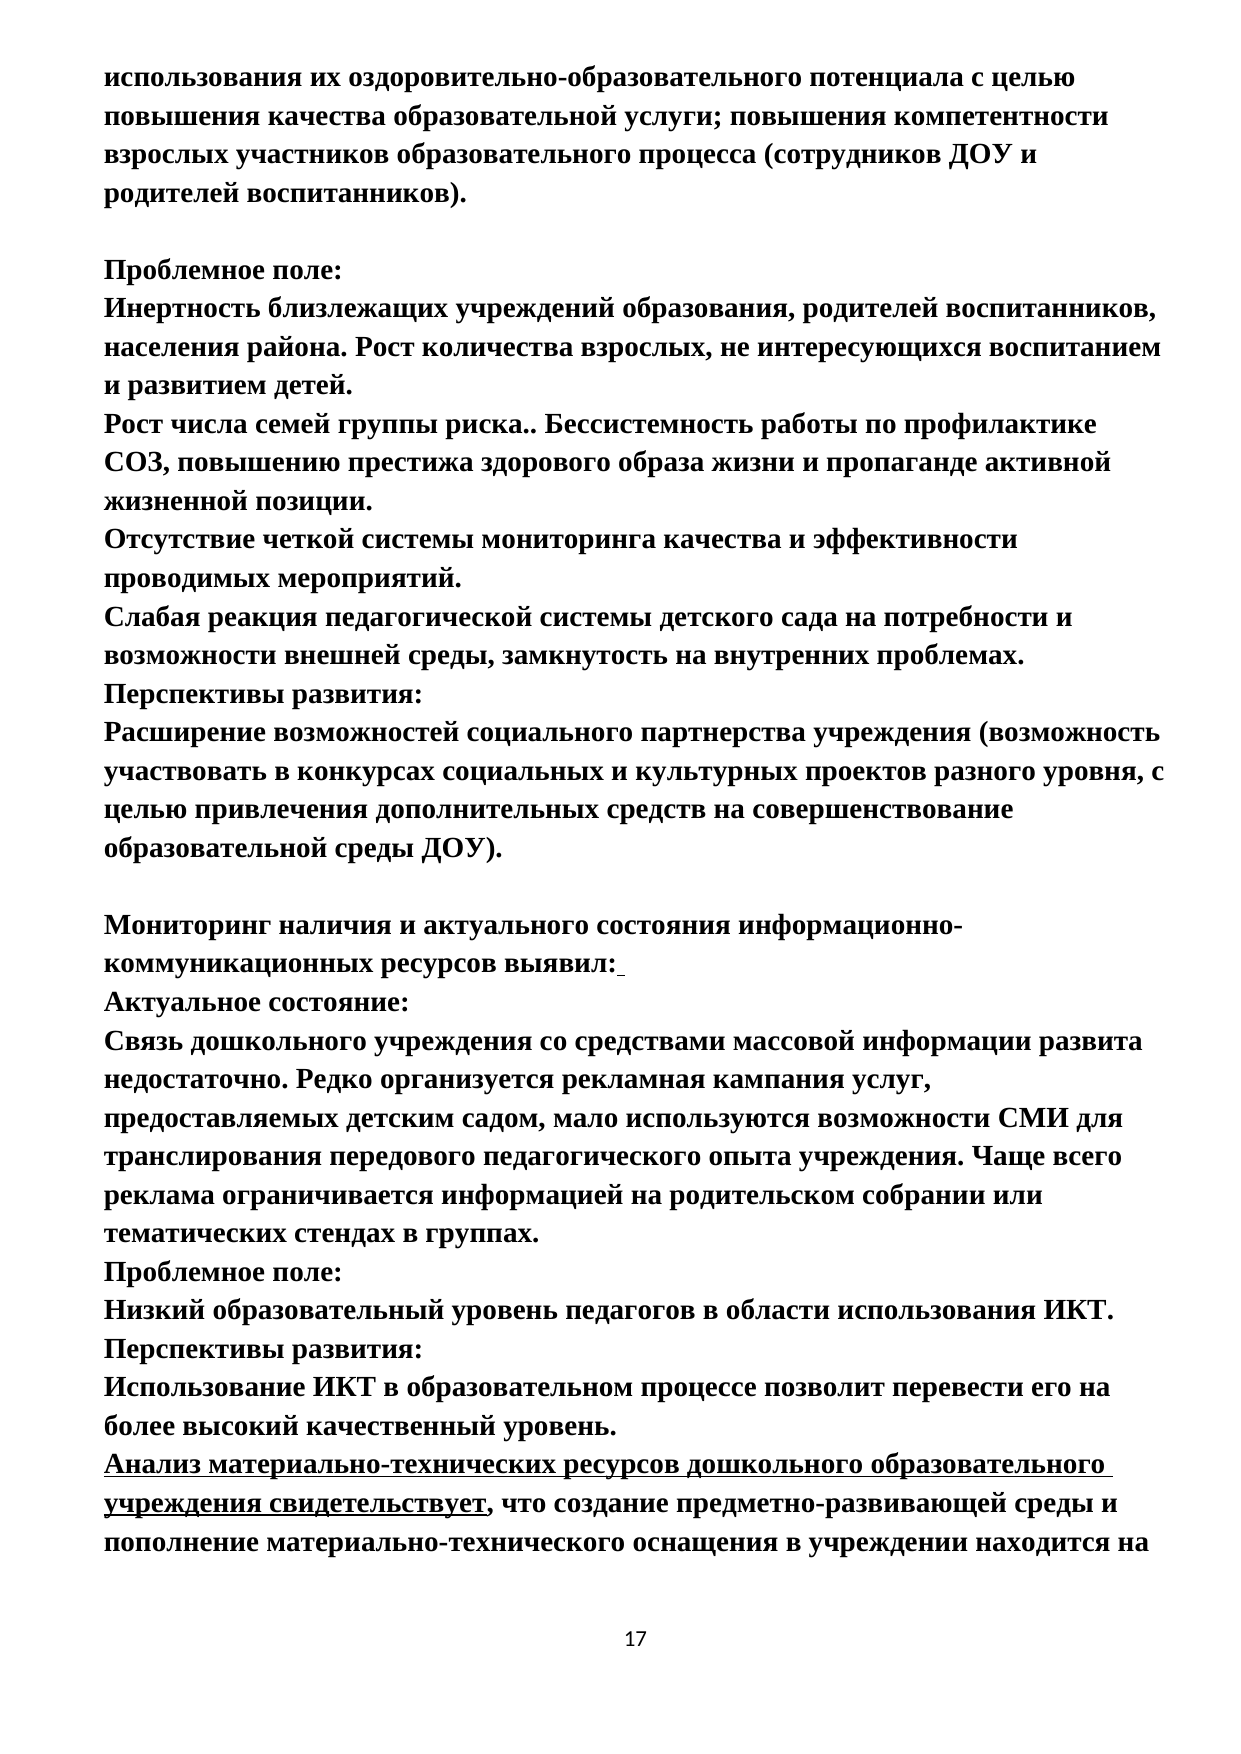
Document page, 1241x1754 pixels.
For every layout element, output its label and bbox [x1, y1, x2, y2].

text [103, 59, 1167, 1557]
